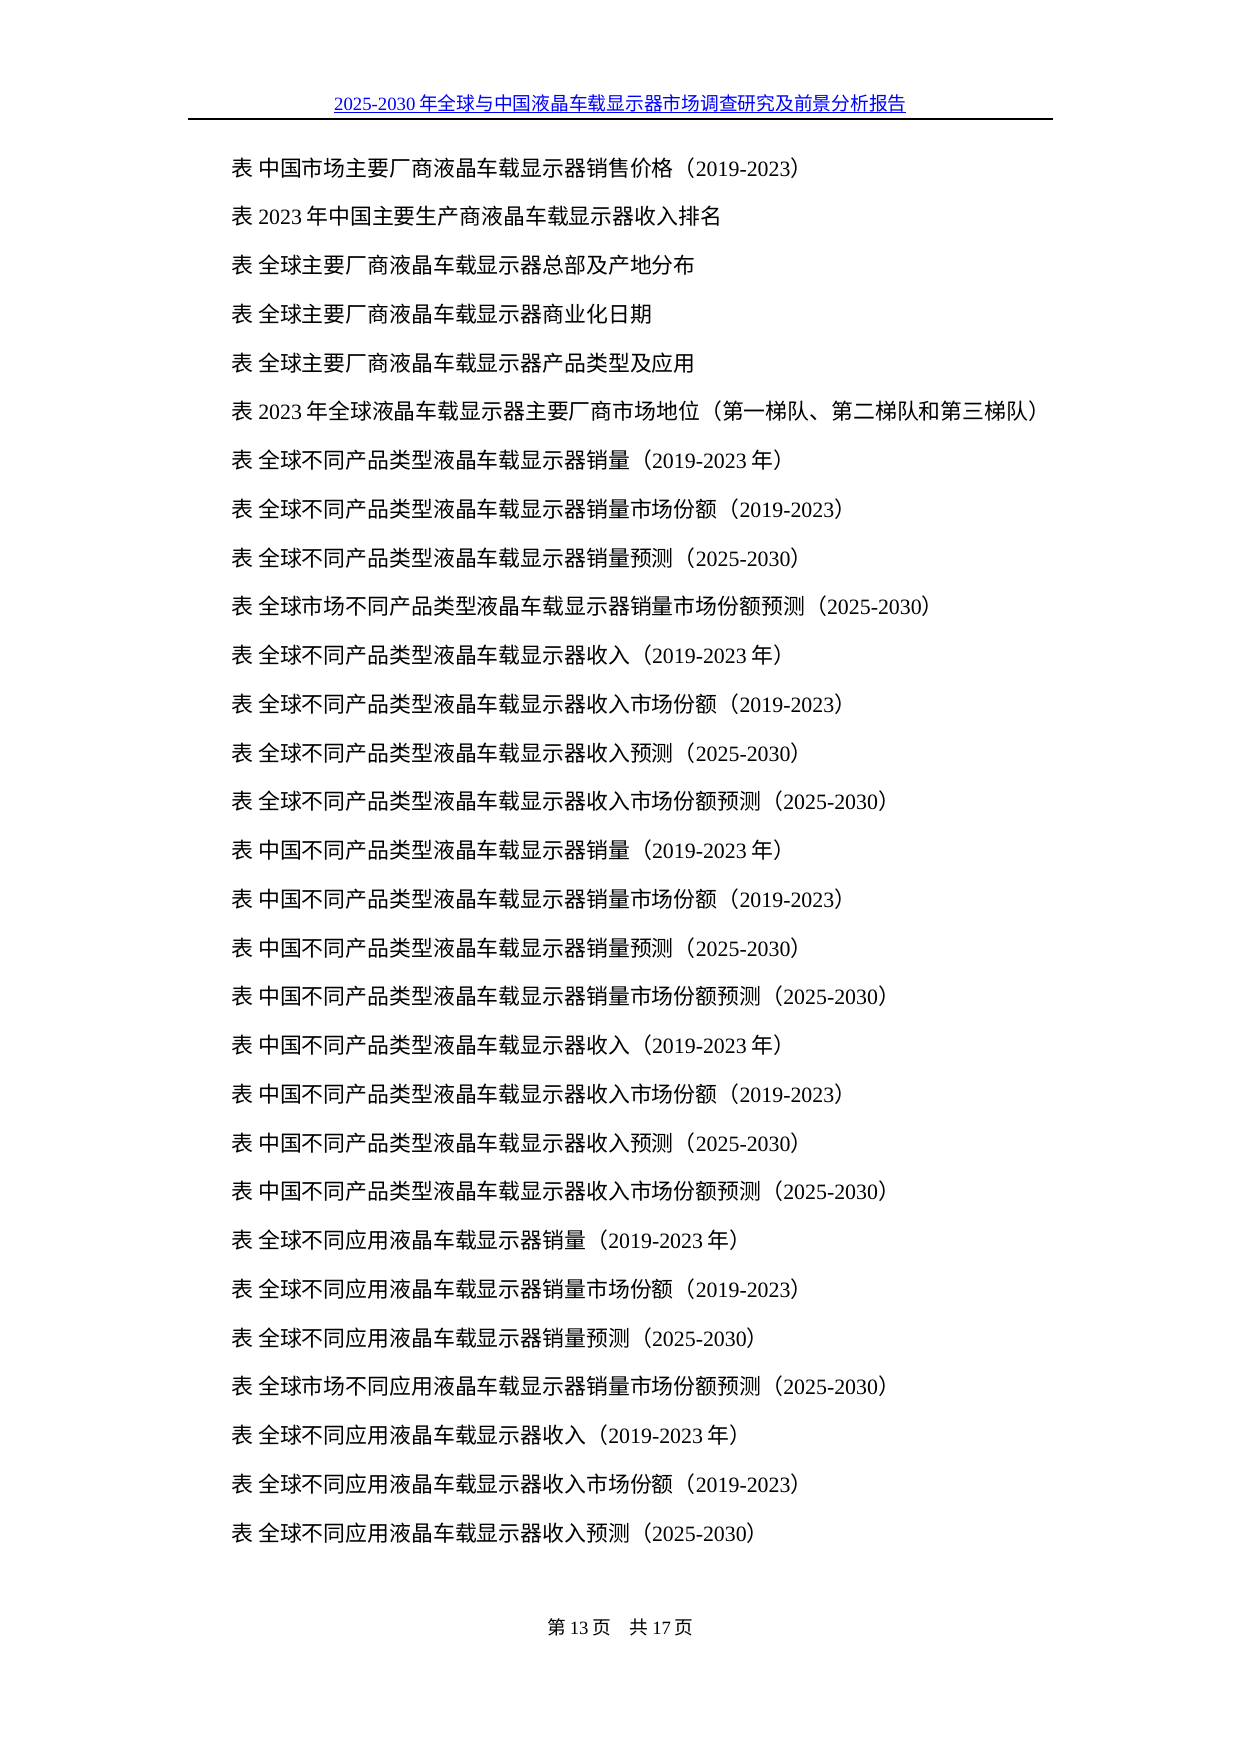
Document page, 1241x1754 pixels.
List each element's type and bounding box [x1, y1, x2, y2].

text [187, 150, 1053, 1548]
